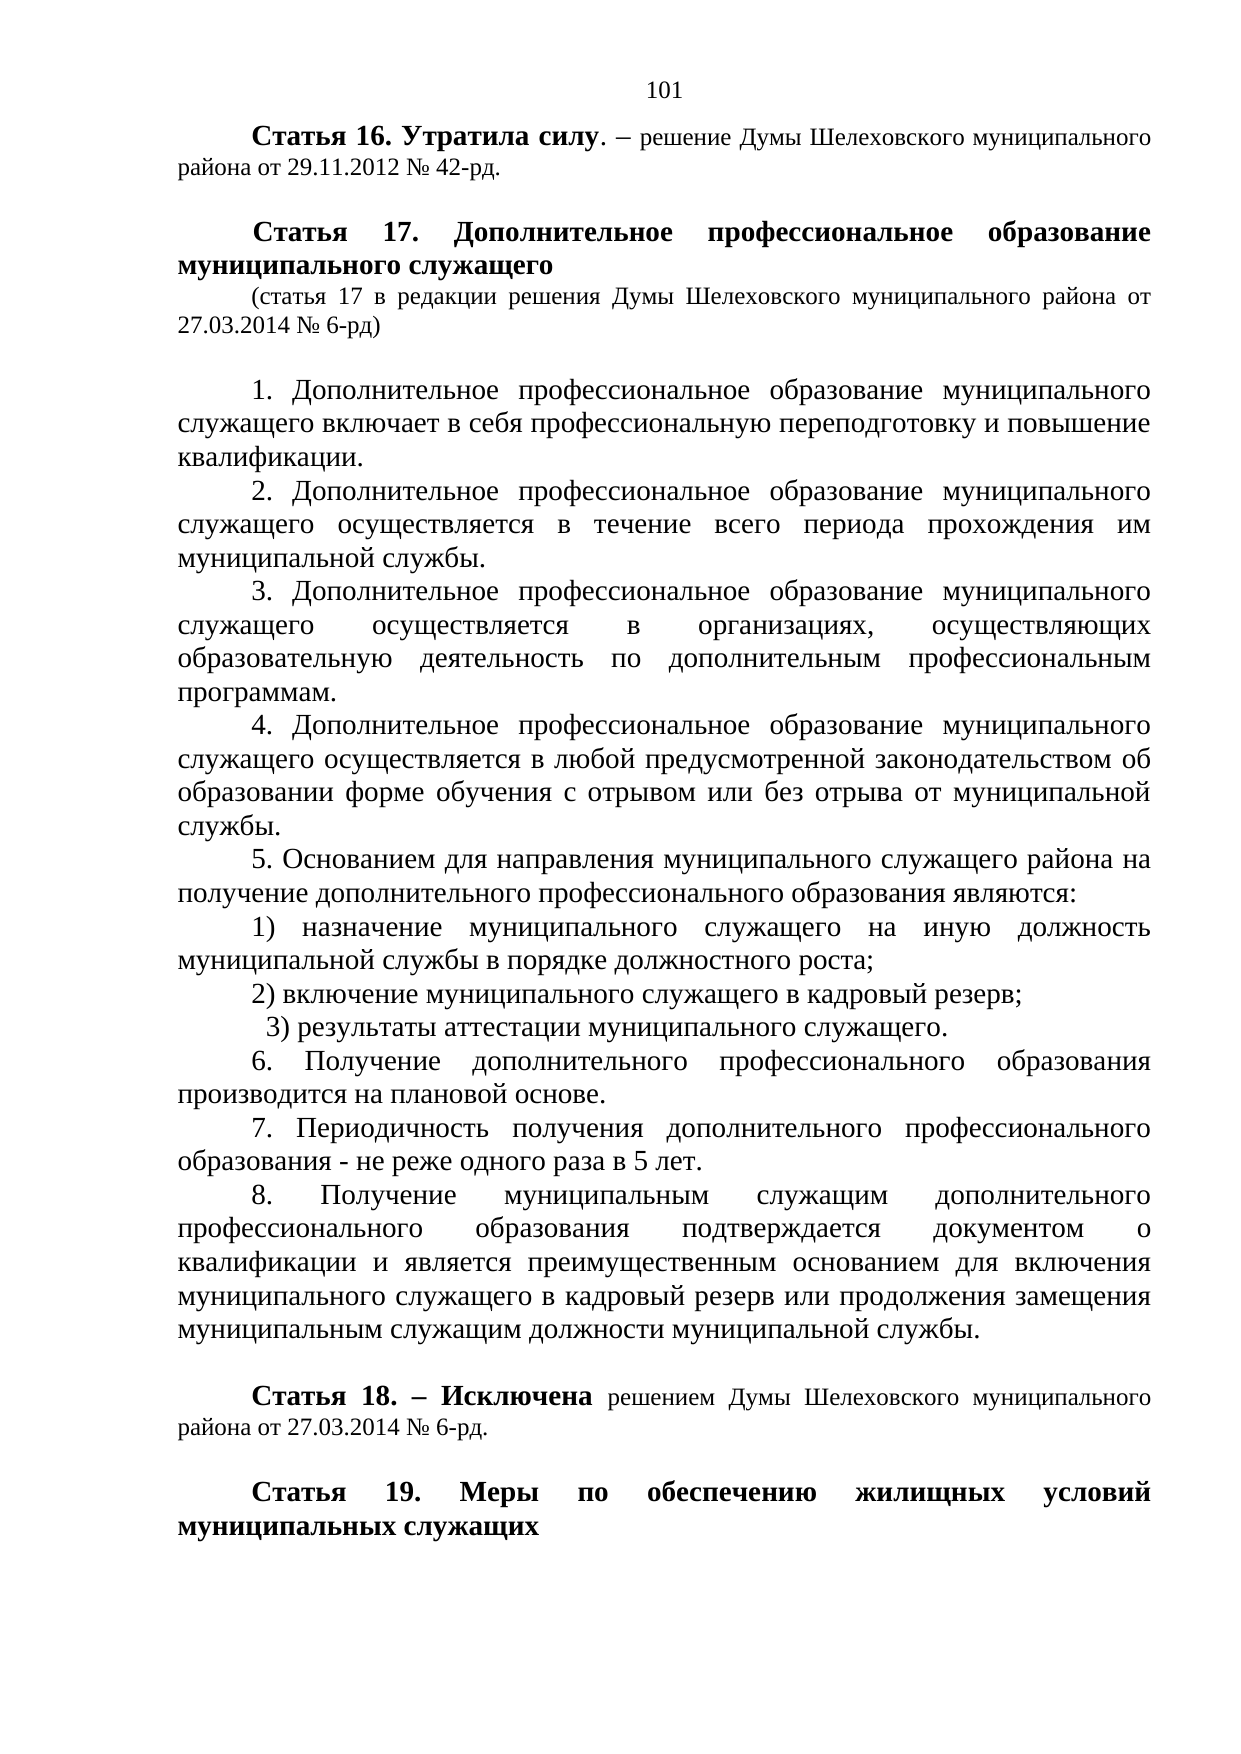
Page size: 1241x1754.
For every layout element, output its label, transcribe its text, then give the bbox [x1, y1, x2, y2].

text 3. Дополнительное профессиональное образование муниципального служащего осуществляется в организациях, осуществляющих образовательную деятельность по дополнительным профессиональным программам. [177, 573, 1152, 707]
text 2. Дополнительное профессиональное образование муниципального служащего осуществляется в течение всего периода прохождения им муниципальной службы. [177, 473, 1152, 573]
text 3) результаты аттестации муниципального служащего. [177, 1009, 1152, 1043]
text 8. Получение муниципальным служащим дополнительного профессионального образования подтверждается документом о квалификации и является преимущественным основанием для включения муниципального служащего в кадровый резерв или продолжения замещения муниципальным служащим должности муниципальной службы. [177, 1177, 1152, 1345]
text 7. Периодичность получения дополнительного профессионального образования - не реже одного раза в 5 лет. [177, 1110, 1152, 1177]
text 2) включение муниципального служащего в кадровый резерв; [177, 976, 1152, 1009]
text 1) назначение муниципального служащего на иную должность муниципальной службы в порядке должностного роста; [177, 909, 1152, 976]
text 5. Основанием для направления муниципального служащего района на получение дополнительного профессионального образования являются: [177, 842, 1152, 909]
text Статья 18. – Исключена решением Думы Шелеховского муниципального района от 27.03.2014 № 6-рд. [177, 1378, 1152, 1441]
text 4. Дополнительное профессиональное образование муниципального служащего осуществляется в любой предусмотренной законодательством об образовании форме обучения с отрывом или без отрыва от муниципальной службы. [177, 707, 1152, 842]
text Статья 16. Утратила силу. – решение Думы Шелеховского муниципального района от 29.11.2012 № 42-рд. [177, 118, 1152, 180]
text (статья 17 в редакции решения Думы Шелеховского муниципального района от 27.03.2014 № 6-рд) [177, 281, 1152, 338]
text Статья 17. Дополнительное профессиональное образование муниципального служащего [177, 214, 1152, 281]
text 1. Дополнительное профессиональное образование муниципального служащего включает в себя профессиональную переподготовку и повышение квалификации. [177, 372, 1152, 473]
text 6. Получение дополнительного профессионального образования производится на плановой основе. [177, 1043, 1152, 1110]
text Статья 19. Меры по обеспечению жилищных условий муниципальных служащих [177, 1474, 1152, 1541]
